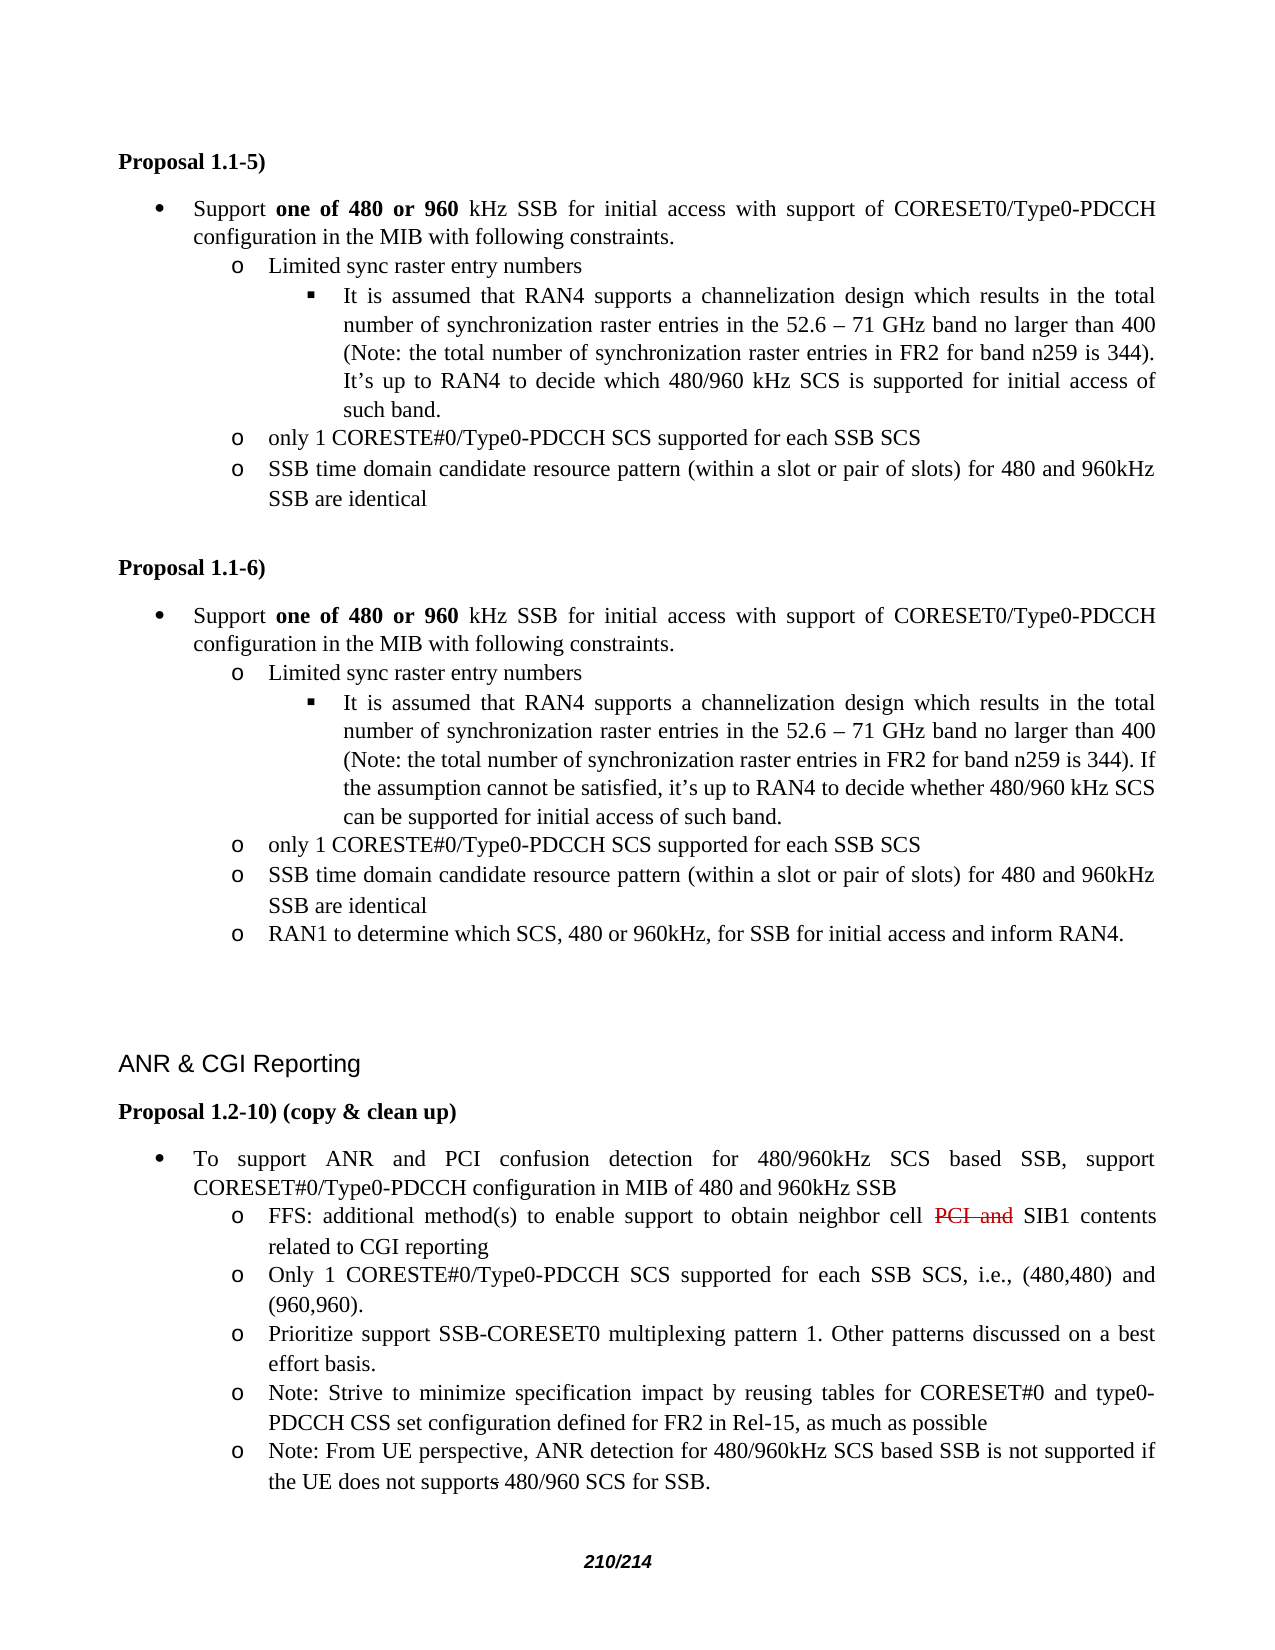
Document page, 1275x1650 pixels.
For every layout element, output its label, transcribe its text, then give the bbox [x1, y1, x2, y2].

list Only 1 CORESTE#0/Type0-PDCCH SCS supported for each SSB SCS, i.e., (480,480) and (960,960). [231, 1261, 1157, 1318]
list Note: From UE perspective, ANR detection for 480/960kHz SCS based SSB is not supported if the UE does not supports 480/960 SCS for SSB. [231, 1437, 1157, 1494]
subtitle Proposal 1.2-10) (copy & clean up) [118, 1098, 1157, 1125]
list Prioritize support SSB-CORESET0 multiplexing pattern 1. Other patterns discussed on a best effort basis. [231, 1320, 1157, 1377]
list To support ANR and PCI confusion detection for 480/960kHz SCS based SSB, support CORESET#0/Type0-PDCCH configuration in MIB of 480 and 960kHz SSB [156, 1146, 1157, 1200]
list only 1 CORESTE#0/Type0-PDCCH SCS supported for each SSB SCS [231, 831, 1157, 859]
list It is assumed that RAN4 supports a channelization design which results in the total number of synchronization raster entries in the 52.6 – 71 GHz band no larger than 400 (Note: the total number of synchronization raster entries in FR2 for band n259 is 344). If the assumption cannot be satisfied, it’s up to RAN4 to decide whether 480/960 kHz SCS can be supported for initial access of such band. [306, 689, 1157, 829]
list SSB time domain candidate resource pattern (within a slot or pair of slots) for 480 and 960kHz SSB are identical [231, 455, 1157, 511]
list SSB time domain candidate resource pattern (within a slot or pair of slots) for 480 and 960kHz SSB are identical [231, 862, 1157, 918]
subtitle ANR & CGI Reporting [118, 1048, 1157, 1077]
subtitle Proposal 1.1-6) [118, 554, 1157, 581]
list RAN1 to determine which SCS, 480 or 960kHz, for SSB for initial access and inform RAN4. [231, 920, 1157, 948]
list Support one of 480 or 960 kHz SSB for initial access with support of CORESET0/Type0-PDCCH configuration in the MIB with following constraints. [156, 195, 1157, 250]
list Limited sync raster entry numbers [231, 658, 1157, 687]
subtitle Proposal 1.1-5) [118, 148, 1157, 174]
list only 1 CORESTE#0/Type0-PDCCH SCS supported for each SSB SCS [231, 424, 1157, 453]
list Note: Strive to minimize specification impact by reusing tables for CORESET#0 and type0-PDCCH CSS set configuration defined for FR2 in Rel-15, as much as possible [231, 1379, 1157, 1435]
list It is assumed that RAN4 supports a channelization design which results in the total number of synchronization raster entries in the 52.6 – 71 GHz band no larger than 400 (Note: the total number of synchronization raster entries in FR2 for band n259 is 344). It’s up to RAN4 to decide which 480/960 kHz SCS is supported for initial access of such band. [306, 282, 1157, 422]
list FFS: additional method(s) to enable support to obtain neighbor cell PCI and SIB1 contents related to CGI reporting [231, 1202, 1157, 1259]
list Support one of 480 or 960 kHz SSB for initial access with support of CORESET0/Type0-PDCCH configuration in the MIB with following constraints. [156, 602, 1157, 656]
list Limited sync raster entry numbers [231, 252, 1157, 280]
